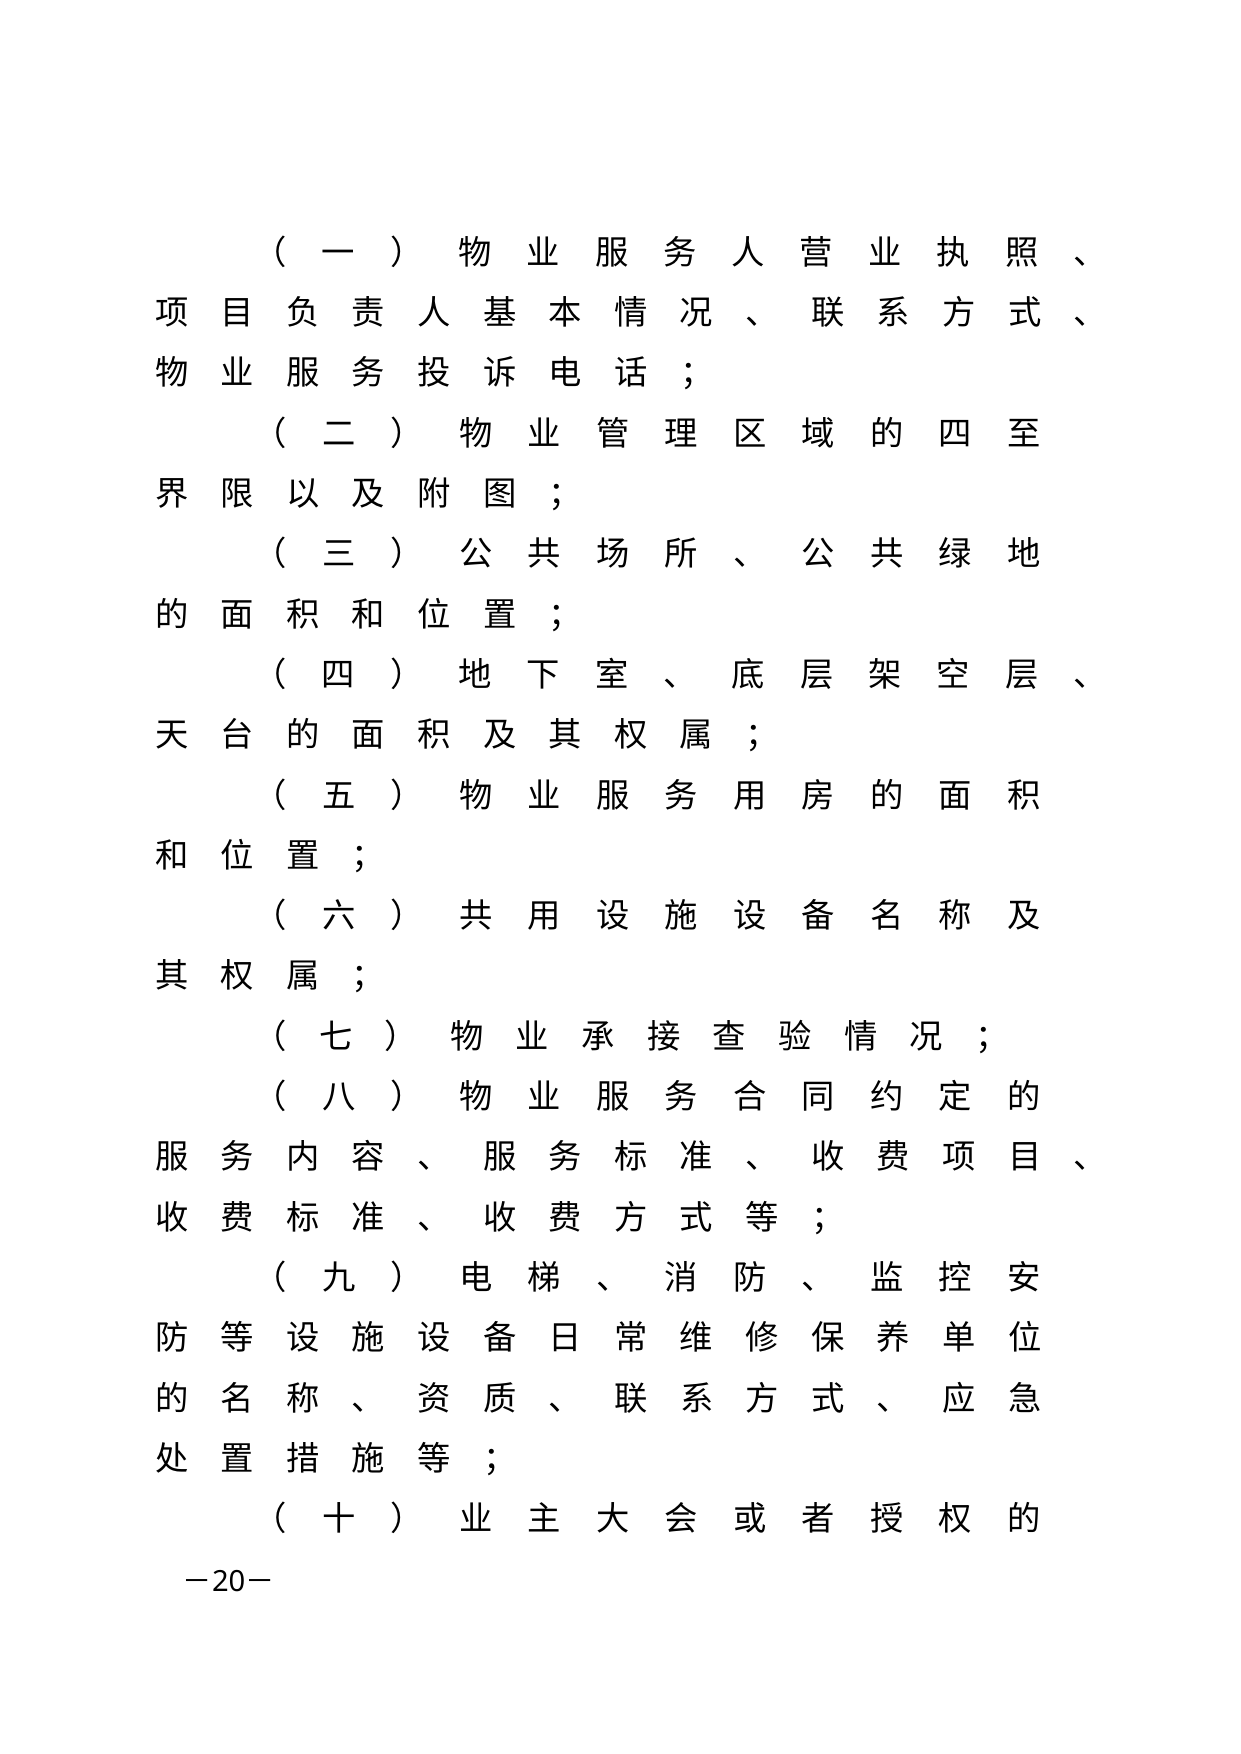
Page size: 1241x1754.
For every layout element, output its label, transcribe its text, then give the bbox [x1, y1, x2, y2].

text （九）电梯、消防、监控安防等设施设备日常维修保养单位的名称、资质、联系方式、应急处置措施等； [155, 1245, 1073, 1486]
text （五）物业服务用房的面积和位置； [155, 762, 1073, 883]
text （二）物业管理区域的四至界限以及附图； [155, 400, 1073, 521]
text （十）业主大会或者授权的业主委员会决定，占用、出租业主共有道路、车位或者其他场地用于停放汽车、从事广告等经营性活动的情况； [155, 1486, 1073, 1546]
text （三）公共场所、公共绿地的面积和位置； [155, 521, 1073, 642]
text （一）物业服务人营业执照、项目负责人基本情况、联系方式、物业服务投诉电话； [155, 219, 1073, 400]
text （七）物业承接查验情况； [155, 1003, 1073, 1064]
text （八）物业服务合同约定的服务内容、服务标准、收费项目、收费标准、收费方式等； [155, 1064, 1073, 1245]
text （四）地下室、底层架空层、天台的面积及其权属； [155, 642, 1073, 762]
text （六）共用设施设备名称及其权属； [155, 883, 1073, 1003]
